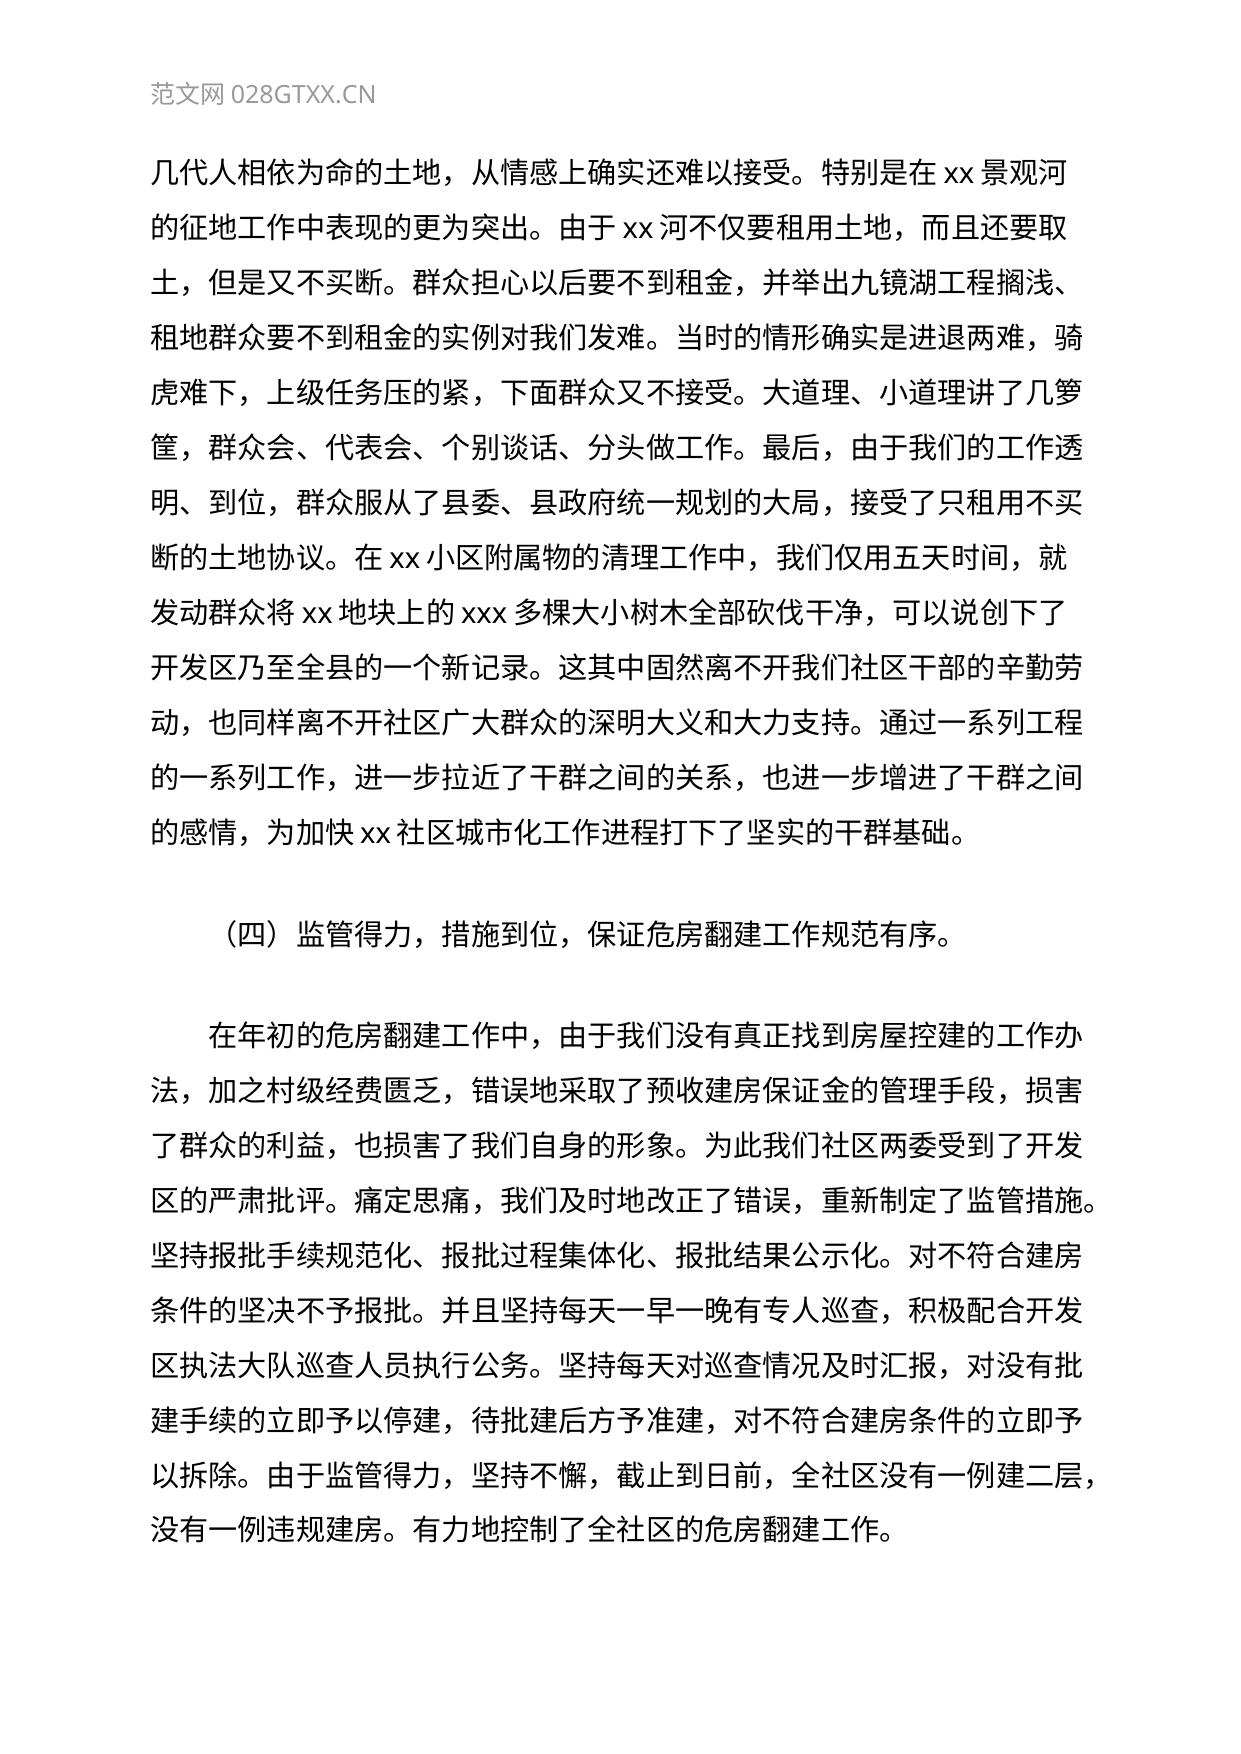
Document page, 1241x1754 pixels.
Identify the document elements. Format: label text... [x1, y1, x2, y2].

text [150, 150, 1090, 852]
text 在年初的危房翻建工作中，由于我们没有真正找到房屋控建的工作办法，加之村级经费匮乏，错误地采取了预收建房保证金的管理手段，损害了群众的利益，也损害了我们自身的形象。为此我们社区两委受到了开发区的严肃批评。痛定思痛，我们及时地改正了错误，重新制定了监管措施。坚持报批手续规范化、报批过程集体化、报批结果公示化。对不符合建房条件的坚决不予报批。并且坚持每天一早一晚有专人巡查，积极配合开发区执法大队巡查人员执行公务。坚持每天对巡查情况及时汇报，对没有批建手续的立即予以停建，待批建后方予准建，对不符合建房条件的立即予以拆除。由于监管得力，坚持不懈，截止到日前，全社区没有一例建二层，没有一例违规建房。有力地控制了全社区的危房翻建工作。 [150, 1013, 1090, 1549]
text （四）监管得力，措施到位，保证危房翻建工作规范有序。 [150, 911, 1090, 953]
